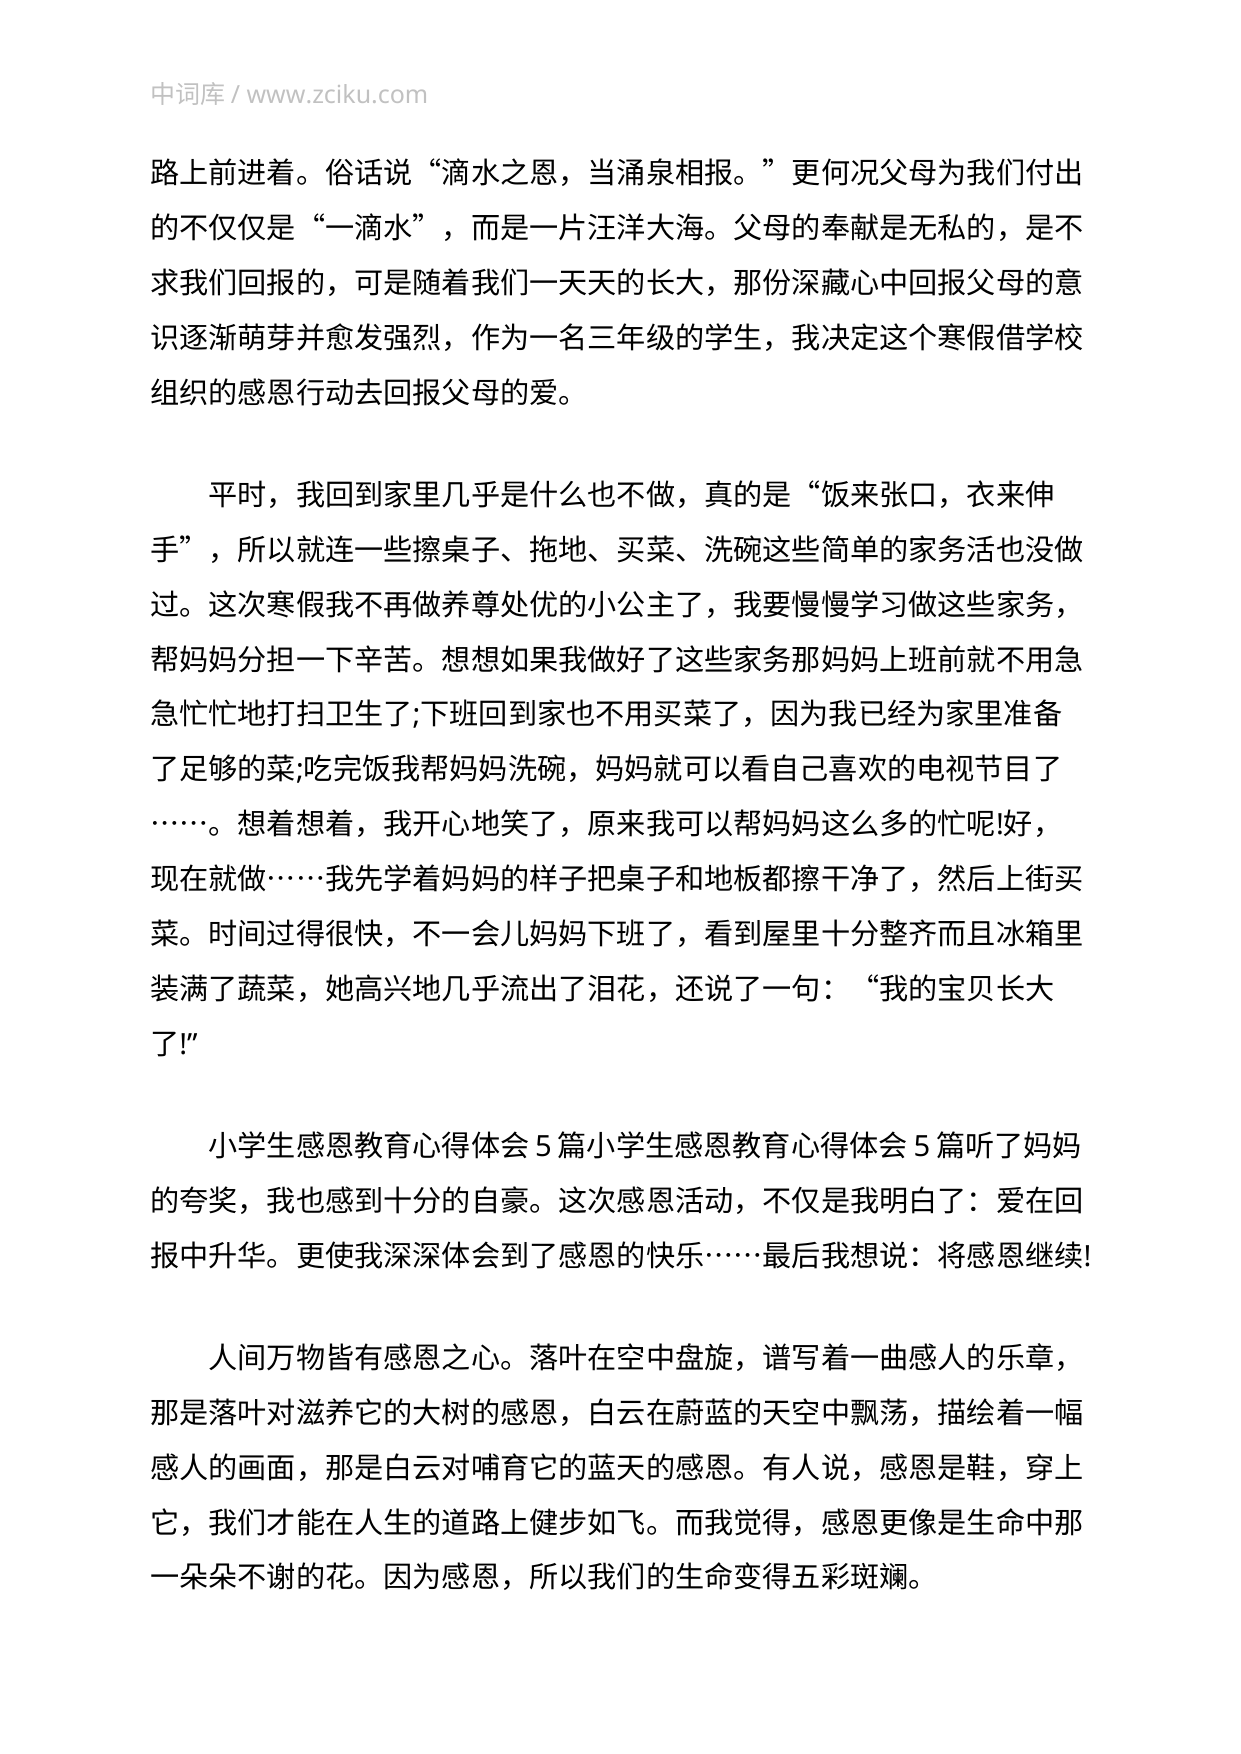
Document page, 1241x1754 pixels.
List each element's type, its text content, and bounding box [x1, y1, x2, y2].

text 小学生感恩教育心得体会5篇小学生感恩教育心得体会5篇听了妈妈的夸奖，我也感到十分的自豪。这次感恩活动，不仅是我明白了：爱在回报中升华。更使我深深体会到了感恩的快乐……最后我想说：将感恩继续! [150, 1123, 1090, 1275]
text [150, 150, 1090, 412]
text 人间万物皆有感恩之心。落叶在空中盘旋，谱写着一曲感人的乐章，那是落叶对滋养它的大树的感恩，白云在蔚蓝的天空中飘荡，描绘着一幅感人的画面，那是白云对哺育它的蓝天的感恩。有人说，感恩是鞋，穿上它，我们才能在人生的道路上健步如飞。而我觉得，感恩更像是生命中那一朵朵不谢的花。因为感恩，所以我们的生命变得五彩斑斓。 [150, 1334, 1090, 1596]
text 平时，我回到家里几乎是什么也不做，真的是“饭来张口，衣来伸手”，所以就连一些擦桌子、拖地、买菜、洗碗这些简单的家务活也没做过。这次寒假我不再做养尊处优的小公主了，我要慢慢学习做这些家务，帮妈妈分担一下辛苦。想想如果我做好了这些家务那妈妈上班前就不用急急忙忙地打扫卫生了;下班回到家也不用买菜了，因为我已经为家里准备了足够的菜;吃完饭我帮妈妈洗碗，妈妈就可以看自己喜欢的电视节目了……。想着想着，我开心地笑了，原来我可以帮妈妈这么多的忙呢!好，现在就做……我先学着妈妈的样子把桌子和地板都擦干净了，然后上街买菜。时间过得很快，不一会儿妈妈下班了，看到屋里十分整齐而且冰箱里装满了蔬菜，她高兴地几乎流出了泪花，还说了一句：“我的宝贝长大了!” [150, 471, 1090, 1063]
